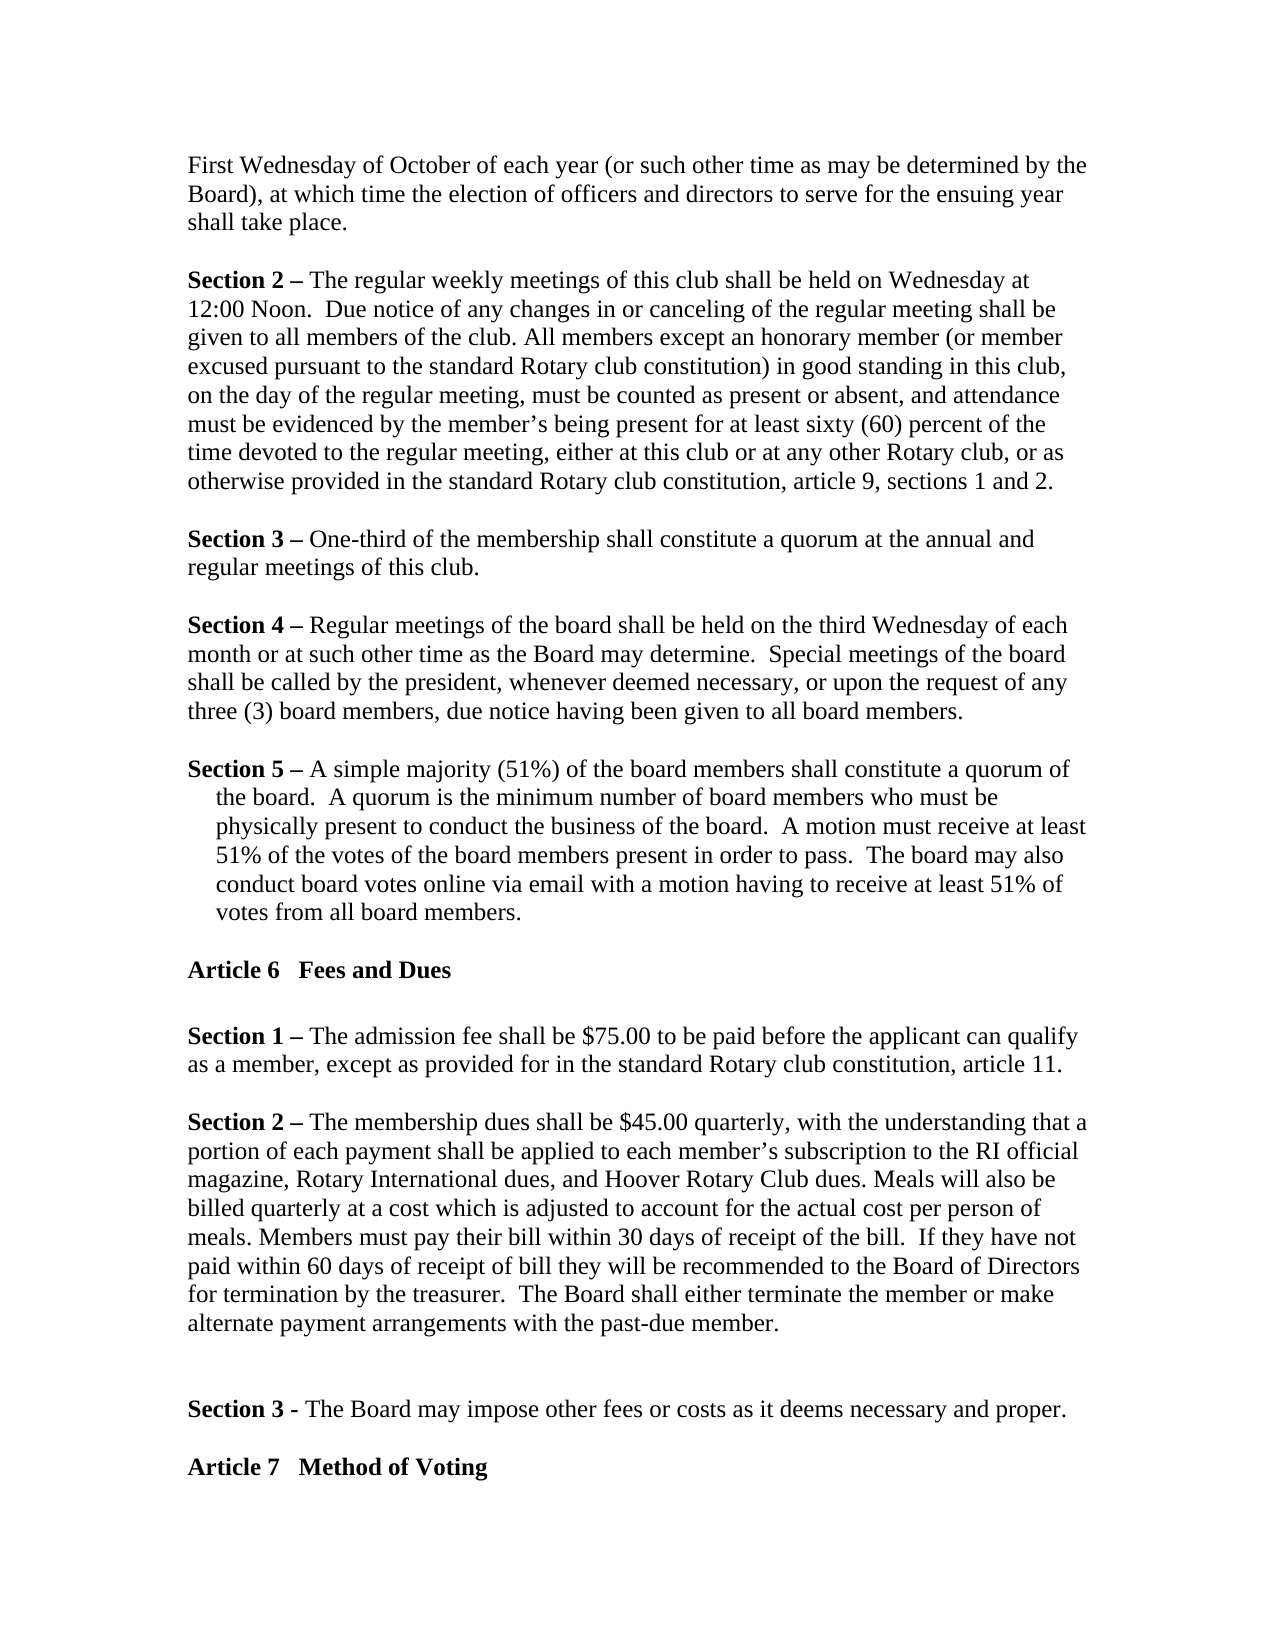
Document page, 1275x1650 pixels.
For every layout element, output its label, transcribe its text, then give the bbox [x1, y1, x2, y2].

text First Wednesday of October of each year (or such other time as may be determined by the Board), at which time the election of officers and directors to serve for the ensuing year shall take place. [187, 150, 1087, 236]
text Article 6 Fees and Dues [187, 955, 1087, 984]
text Section 3 - The Board may impose other fees or costs as it deems necessary and proper. [187, 1394, 1087, 1423]
text Section 3 – One-third of the membership shall constitute a quorum at the annual and regular meetings of this club. [187, 524, 1087, 581]
text as a member, except as provided for in the standard Rotary club constitution, article 11. [187, 1049, 1087, 1078]
text Section 2 – The membership dues shall be $45.00 quarterly, with the understanding that a portion of each payment shall be applied to each member’s subscription to the RI official magazine, Rotary International dues, and Hoover Rotary Club dues. Meals will also be billed quarterly at a cost which is adjusted to account for the actual cost per person of meals. Members must pay their bill within 30 days of receipt of the bill. If they have not paid within 60 days of receipt of bill they will be recommended to the Board of Directors for termination by the treasurer. The Board shall either terminate the member or make alternate payment arrangements with the past-due member. [187, 1107, 1087, 1337]
text Section 4 – Regular meetings of the board shall be held on the third Wednesday of each month or at such other time as the Board may determine. Special meetings of the board shall be called by the president, whenever deemed necessary, or upon the request of any three (3) board members, due notice having been given to all board members. [187, 610, 1087, 725]
text Section 1 – The admission fee shall be $75.00 to be paid before the applicant can qualify [187, 1021, 1087, 1049]
text Article 7 Method of Voting [187, 1452, 1087, 1481]
text Section 5 – A simple majority (51%) of the board members shall constitute a quorum of the board. A quorum is the minimum number of board members who must be physically present to conduct the business of the board. A motion must receive at least 51% of the votes of the board members present in order to pass. The board may also conduct board votes online via email with a motion having to receive at least 51% of votes from all board members. [187, 754, 1087, 926]
text Section 2 – The regular weekly meetings of this club shall be held on Wednesday at 12:00 Noon. Due notice of any changes in or canceling of the regular meeting shall be given to all members of the club. All members except an honorary member (or member excused pursuant to the standard Rotary club constitution) in good standing in this club, on the day of the regular meeting, must be counted as present or absent, and attendance must be evidenced by the member’s being present for at least sixty (60) percent of the time devoted to the regular meeting, either at this club or at any other Rotary club, or as otherwise provided in the standard Rotary club constitution, article 9, sections 1 and 2. [187, 265, 1087, 495]
